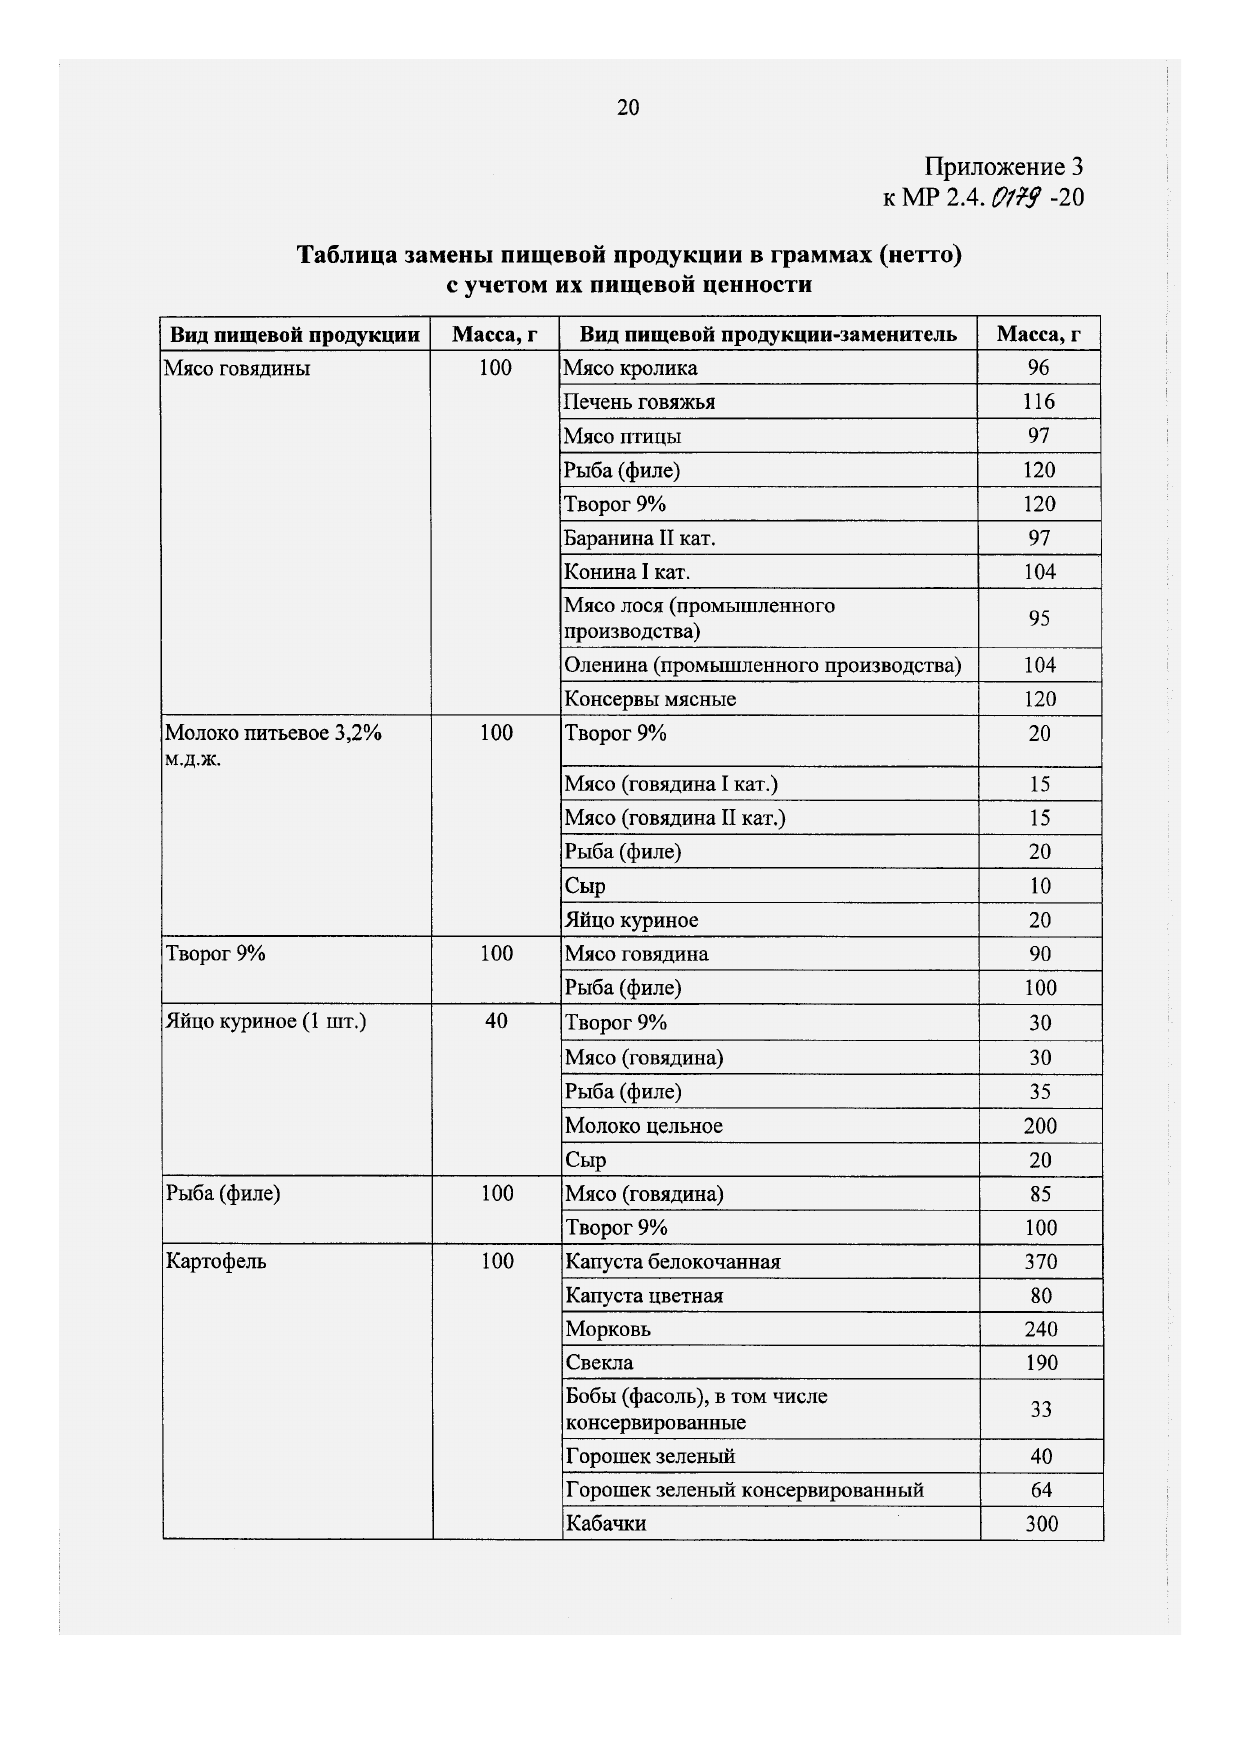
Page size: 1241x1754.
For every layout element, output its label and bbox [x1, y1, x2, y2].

picture [59, 59, 1182, 1635]
